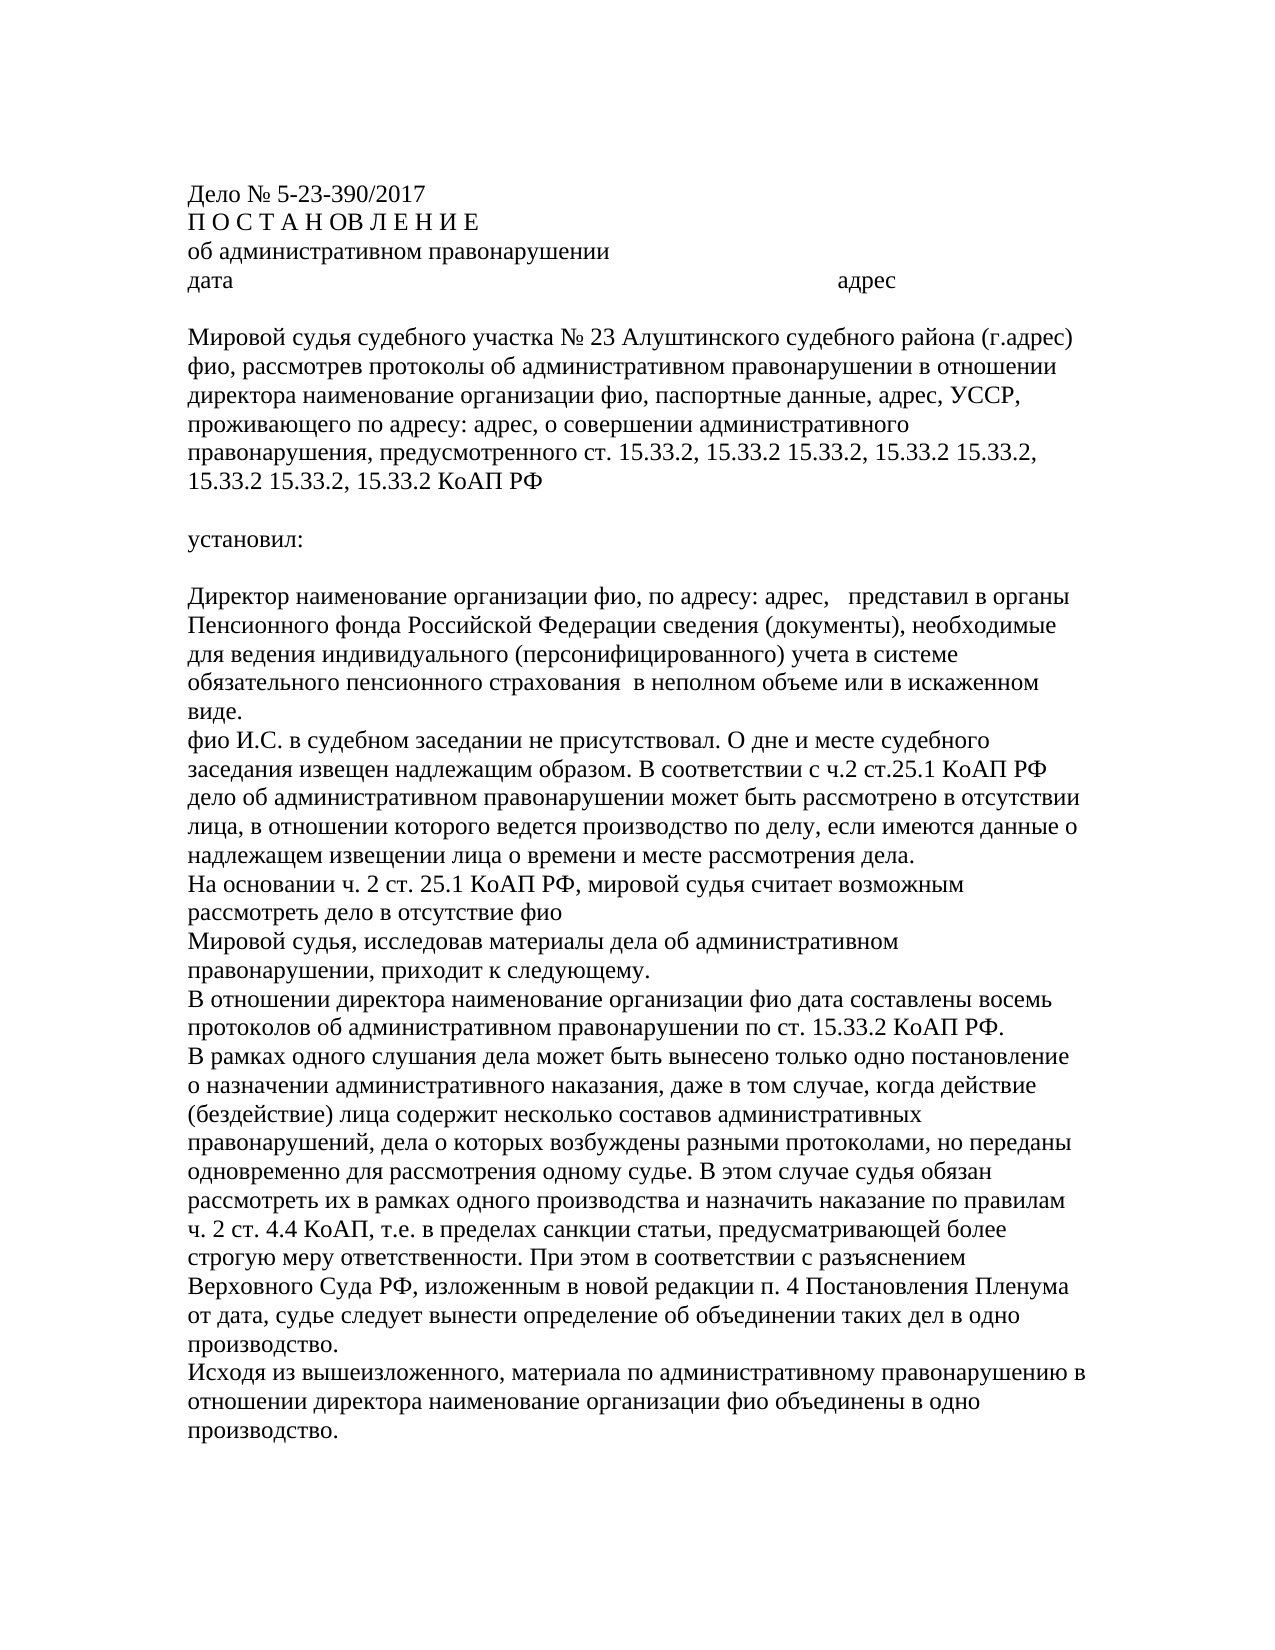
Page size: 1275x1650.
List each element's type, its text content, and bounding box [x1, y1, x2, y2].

text Мировой судья судебного участка № 23 Алуштинского судебного района (г.адрес) фио, рассмотрев протоколы об административном правонарушении в отношении директора наименование организации фио, паспортные данные, адрес, УССР, проживающего по адресу: адрес, о совершении административного правонарушения, предусмотренного ст. 15.33.2, 15.33.2 15.33.2, 15.33.2 15.33.2, 15.33.2 15.33.2, 15.33.2 КоАП РФ [187, 322, 1087, 495]
text установил: [187, 524, 1087, 552]
text дата адрес [187, 265, 1087, 294]
text об административном правонарушении [187, 236, 1087, 265]
text На основании ч. 2 ст. 25.1 КоАП РФ, мировой судья считает возможным рассмотреть дело в отсутствие фио [187, 869, 1087, 926]
text фио И.С. в судебном заседании не присутствовал. О дне и месте судебного заседания извещен надлежащим образом. В соответствии с ч.2 ст.25.1 КоАП РФ дело об административном правонарушении может быть рассмотрено в отсутствии лица, в отношении которого ведется производство по делу, если имеются данные о надлежащем извещении лица о времени и месте рассмотрения дела. [187, 725, 1087, 869]
text Мировой судья, исследовав материалы дела об административном правонарушении, приходит к следующему. [187, 926, 1087, 984]
text В рамках одного слушания дела может быть вынесено только одно постановление о назначении административного наказания, даже в том случае, когда действие (бездействие) лица содержит несколько составов административных правонарушений, дела о которых возбуждены разными протоколами, но переданы одновременно для рассмотрения одному судье. В этом случае судья обязан рассмотреть их в рамках одного производства и назначить наказание по правилам ч. 2 ст. 4.4 КоАП, т.е. в пределах санкции статьи, предусматривающей более строгую меру ответственности. При этом в соответствии с разъяснением Верховного Суда РФ, изложенным в новой редакции п. 4 Постановления Пленума от дата, судье следует вынести определение об объединении таких дел в одно производство. [187, 1041, 1087, 1357]
text Исходя из вышеизложенного, материала по административному правонарушению в отношении директора наименование организации фио объединены в одно производство. [187, 1357, 1087, 1444]
text Дело № 5-23-390/2017 [187, 179, 1087, 207]
text В отношении директора наименование организации фио дата составлены восемь протоколов об административном правонарушении по ст. 15.33.2 КоАП РФ. [187, 984, 1087, 1041]
text П О С Т А Н ОВ Л Е Н И Е [187, 207, 1087, 236]
text Директор наименование организации фио, по адресу: адрес, представил в органы Пенсионного фонда Российской Федерации сведения (документы), необходимые для ведения индивидуального (персонифицированного) учета в системе обязательного пенсионного страхования в неполном объеме или в искаженном виде. [187, 581, 1087, 725]
